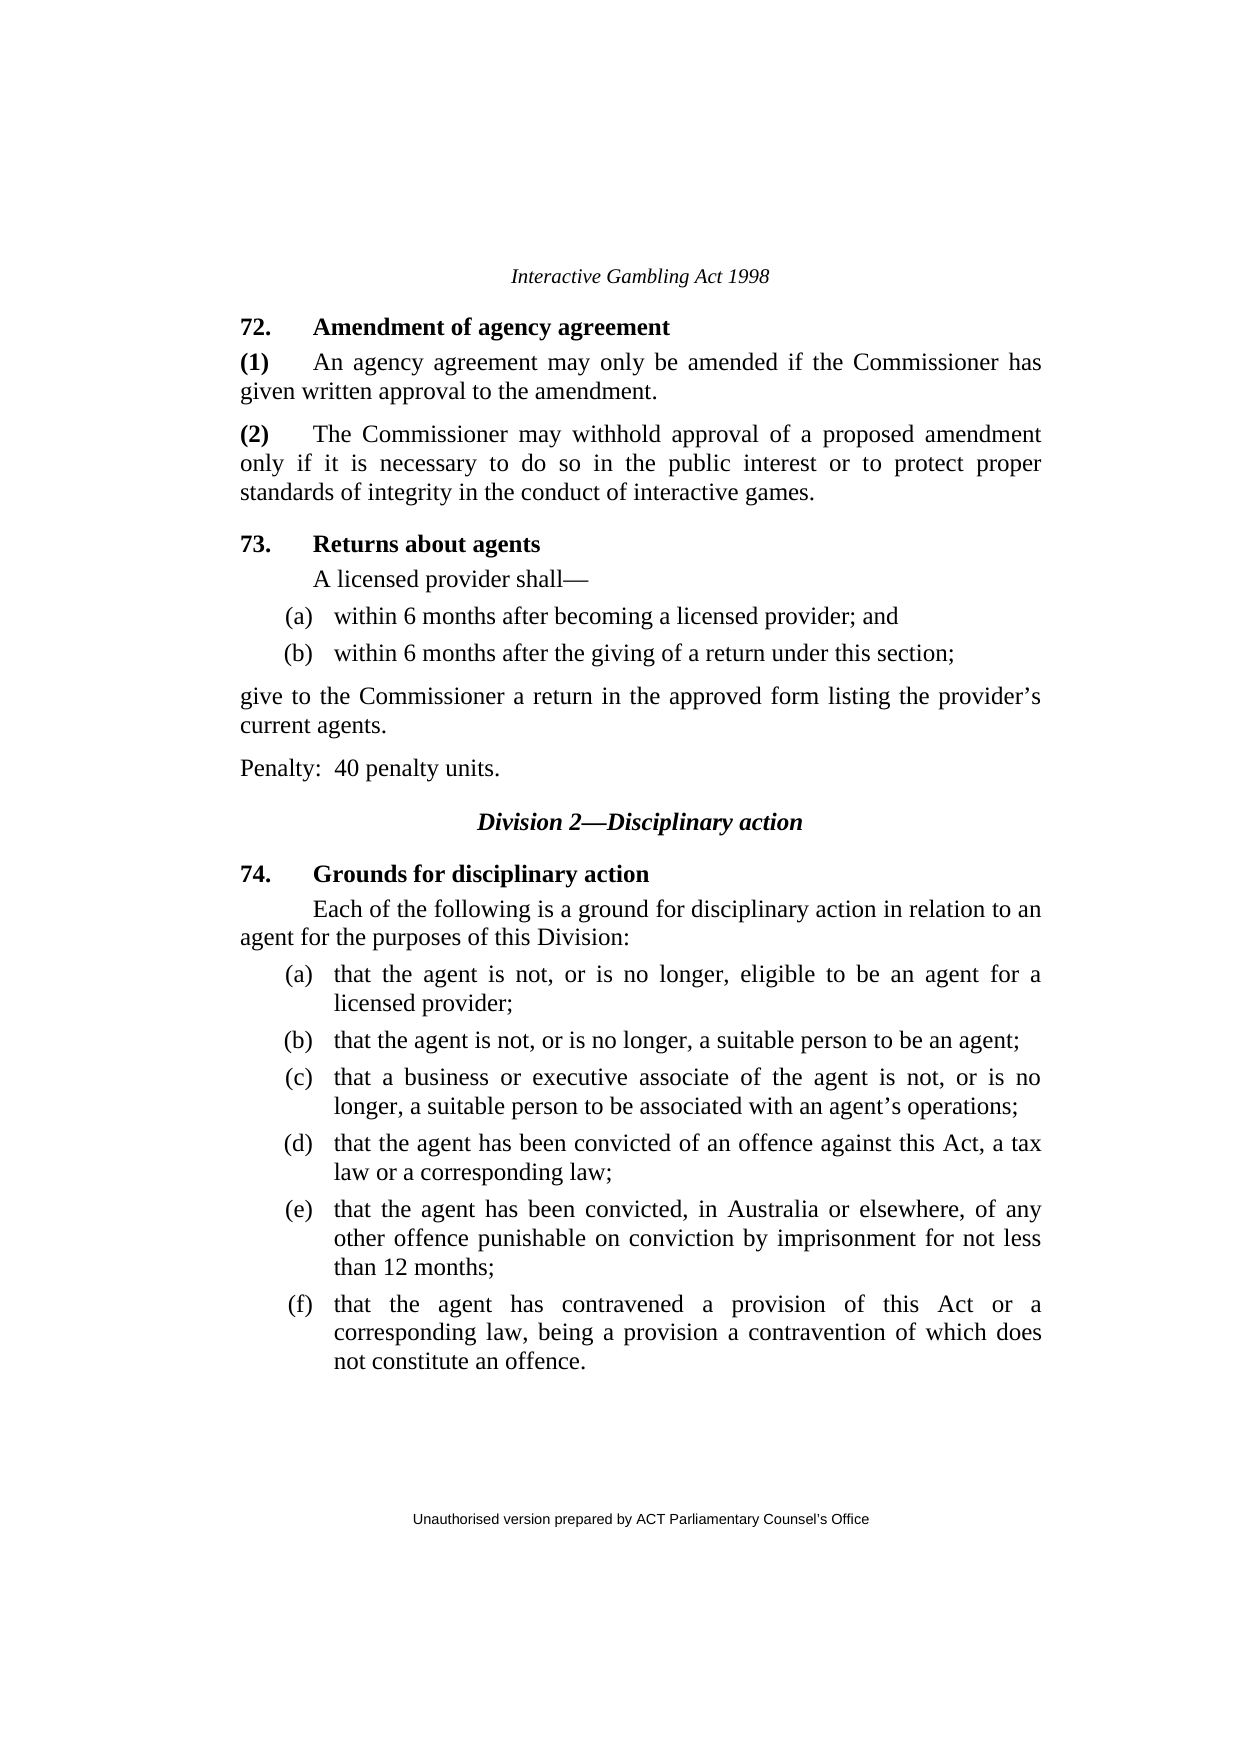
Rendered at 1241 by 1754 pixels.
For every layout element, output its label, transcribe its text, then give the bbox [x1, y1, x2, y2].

text (b) that the agent is not, or is no longer, a suitable person to be an agent; [240, 1025, 1042, 1054]
text (e) that the agent has been convicted, in Australia or elsewhere, of any other offence punishable on conviction by imprisonment for not less than 12 months; [240, 1194, 1042, 1280]
text Penalty: 40 penalty units. [240, 753, 1042, 782]
text 72. Amendment of agency agreement [240, 312, 1042, 341]
text A licensed provider shall— [240, 564, 1042, 592]
text (2) The Commissioner may withhold approval of a proposed amendment only if it is necessary to do so in the public interest or to protect proper standards of integrity in the conduct of interactive games. [240, 419, 1042, 506]
text 73. Returns about agents [240, 529, 1042, 557]
text (a) within 6 months after becoming a licensed provider; and [240, 601, 1042, 629]
text (b) within 6 months after the giving of a return under this section; [240, 638, 1042, 667]
text give to the Commissioner a return in the approved form listing the provider’s current agents. [240, 681, 1042, 739]
text (c) that a business or executive associate of the agent is not, or is no longer, a suitable person to be associated with an agent’s operations; [240, 1062, 1042, 1120]
text 74. Grounds for disciplinary action [240, 859, 1042, 887]
text (d) that the agent has been convicted of an offence against this Act, a tax law or a corresponding law; [240, 1128, 1042, 1186]
text (a) that the agent is not, or is no longer, eligible to be an agent for a licensed provider; [240, 959, 1042, 1017]
text (f) that the agent has contravened a provision of this Act or a corresponding law, being a provision a contravention of which does not constitute an offence. [240, 1289, 1042, 1375]
text (1) An agency agreement may only be amended if the Commissioner has given written approval to the amendment. [240, 347, 1042, 405]
text Each of the following is a ground for disciplinary action in relation to an agent for the purposes of this Division: [240, 894, 1042, 951]
text Division 2—Disciplinary action [240, 807, 1042, 836]
